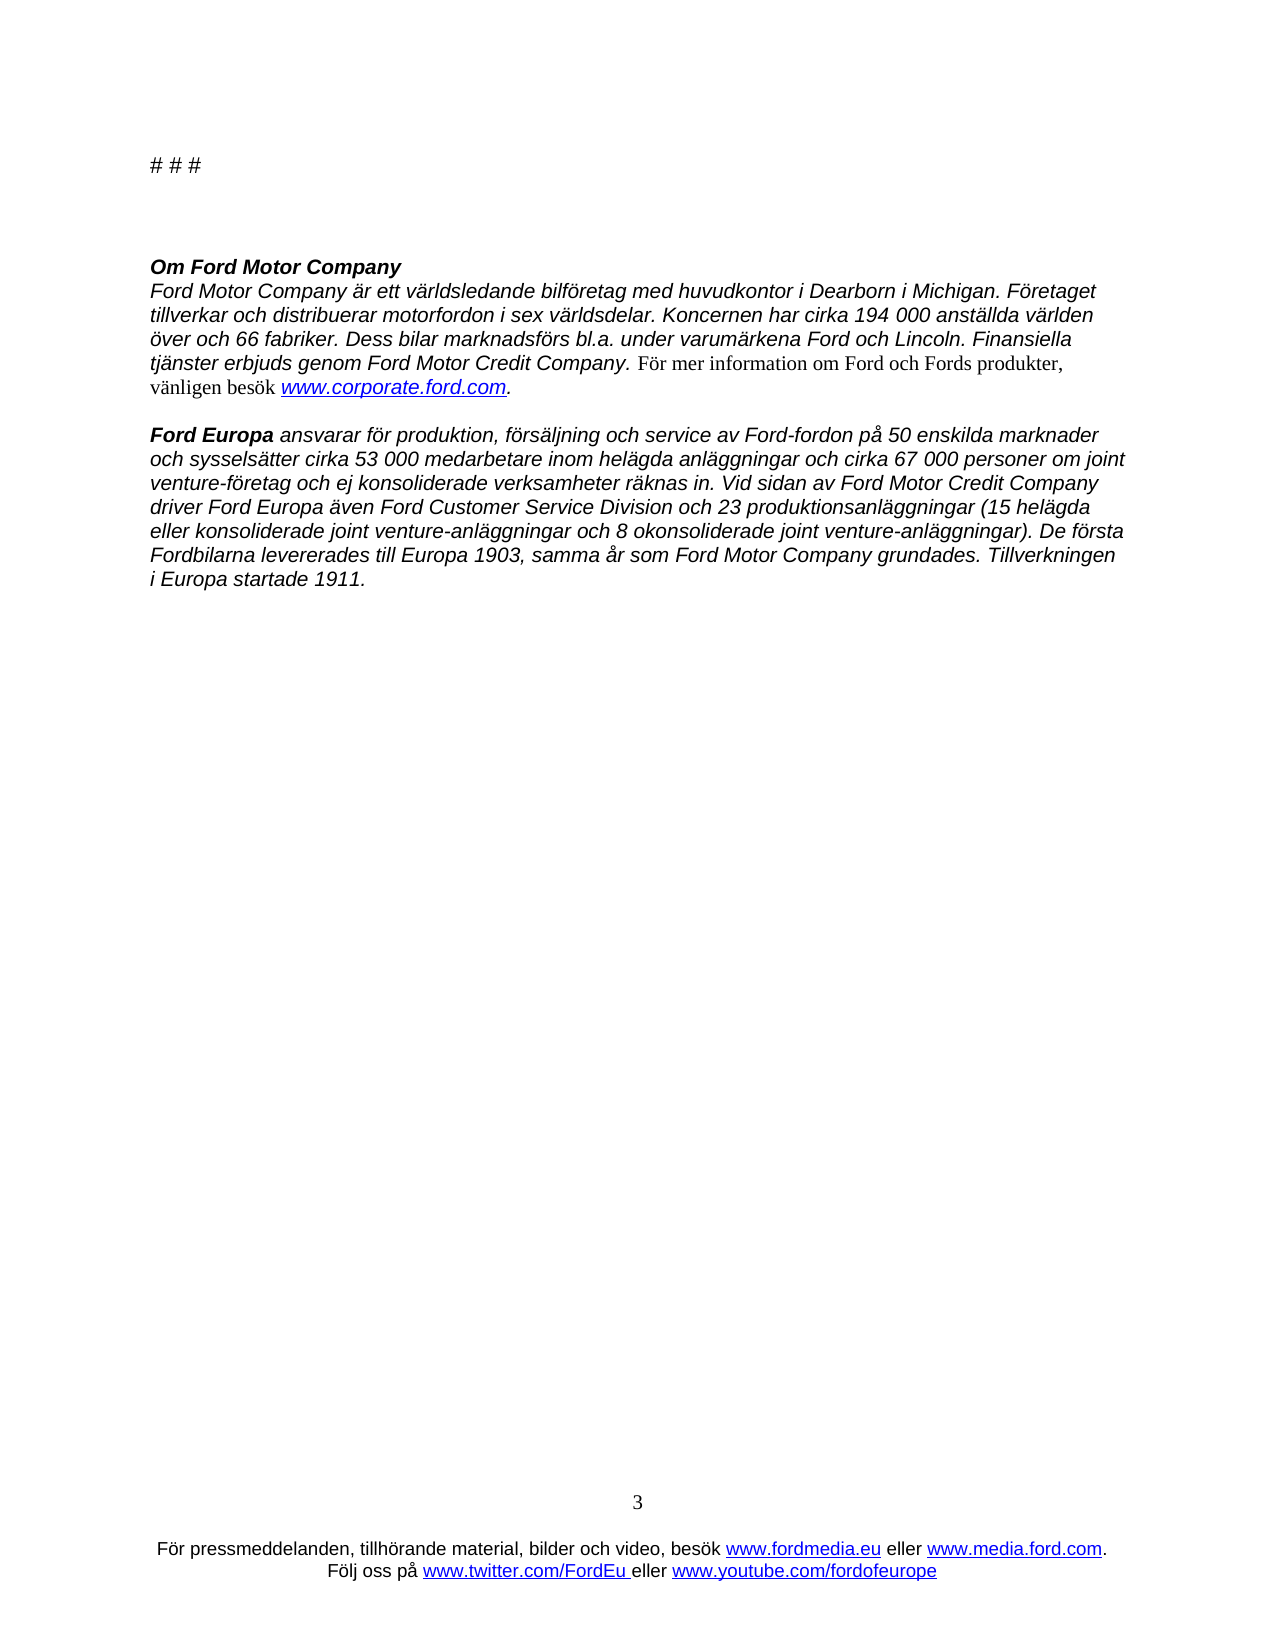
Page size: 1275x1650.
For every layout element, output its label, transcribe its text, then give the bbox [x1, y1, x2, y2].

text Ford Motor Company är ett världsledande bilföretag med huvudkontor i Dearborn i Michigan. Företaget tillverkar och distribuerar motorfordon i sex världsdelar. Koncernen har cirka 194 000 anställda världen över och 66 fabriker. Dess bilar marknadsförs bl.a. under varumärkena Ford och Lincoln. Finansiella tjänster erbjuds genom Ford Motor Credit Company. För mer information om Ford och Fords produkter, vänligen besök www.corporate.ford.com. [150, 279, 1125, 399]
text Om Ford Motor Company [150, 255, 1125, 279]
text # # # [150, 150, 1125, 178]
text Ford Europa ansvarar för produktion, försäljning och service av Ford-fordon på 50 enskilda marknader och sysselsätter cirka 53 000 medarbetare inom helägda anläggningar och cirka 67 000 personer om joint venture-företag och ej konsoliderade verksamheter räknas in. Vid sidan av Ford Motor Credit Company driver Ford Europa även Ford Customer Service Division och 23 produktionsanläggningar (15 helägda eller konsoliderade joint venture-anläggningar och 8 okonsoliderade joint venture-anläggningar). De första Fordbilarna levererades till Europa 1903, samma år som Ford Motor Company grundades. Tillverkningen i Europa startade 1911. [150, 423, 1125, 591]
